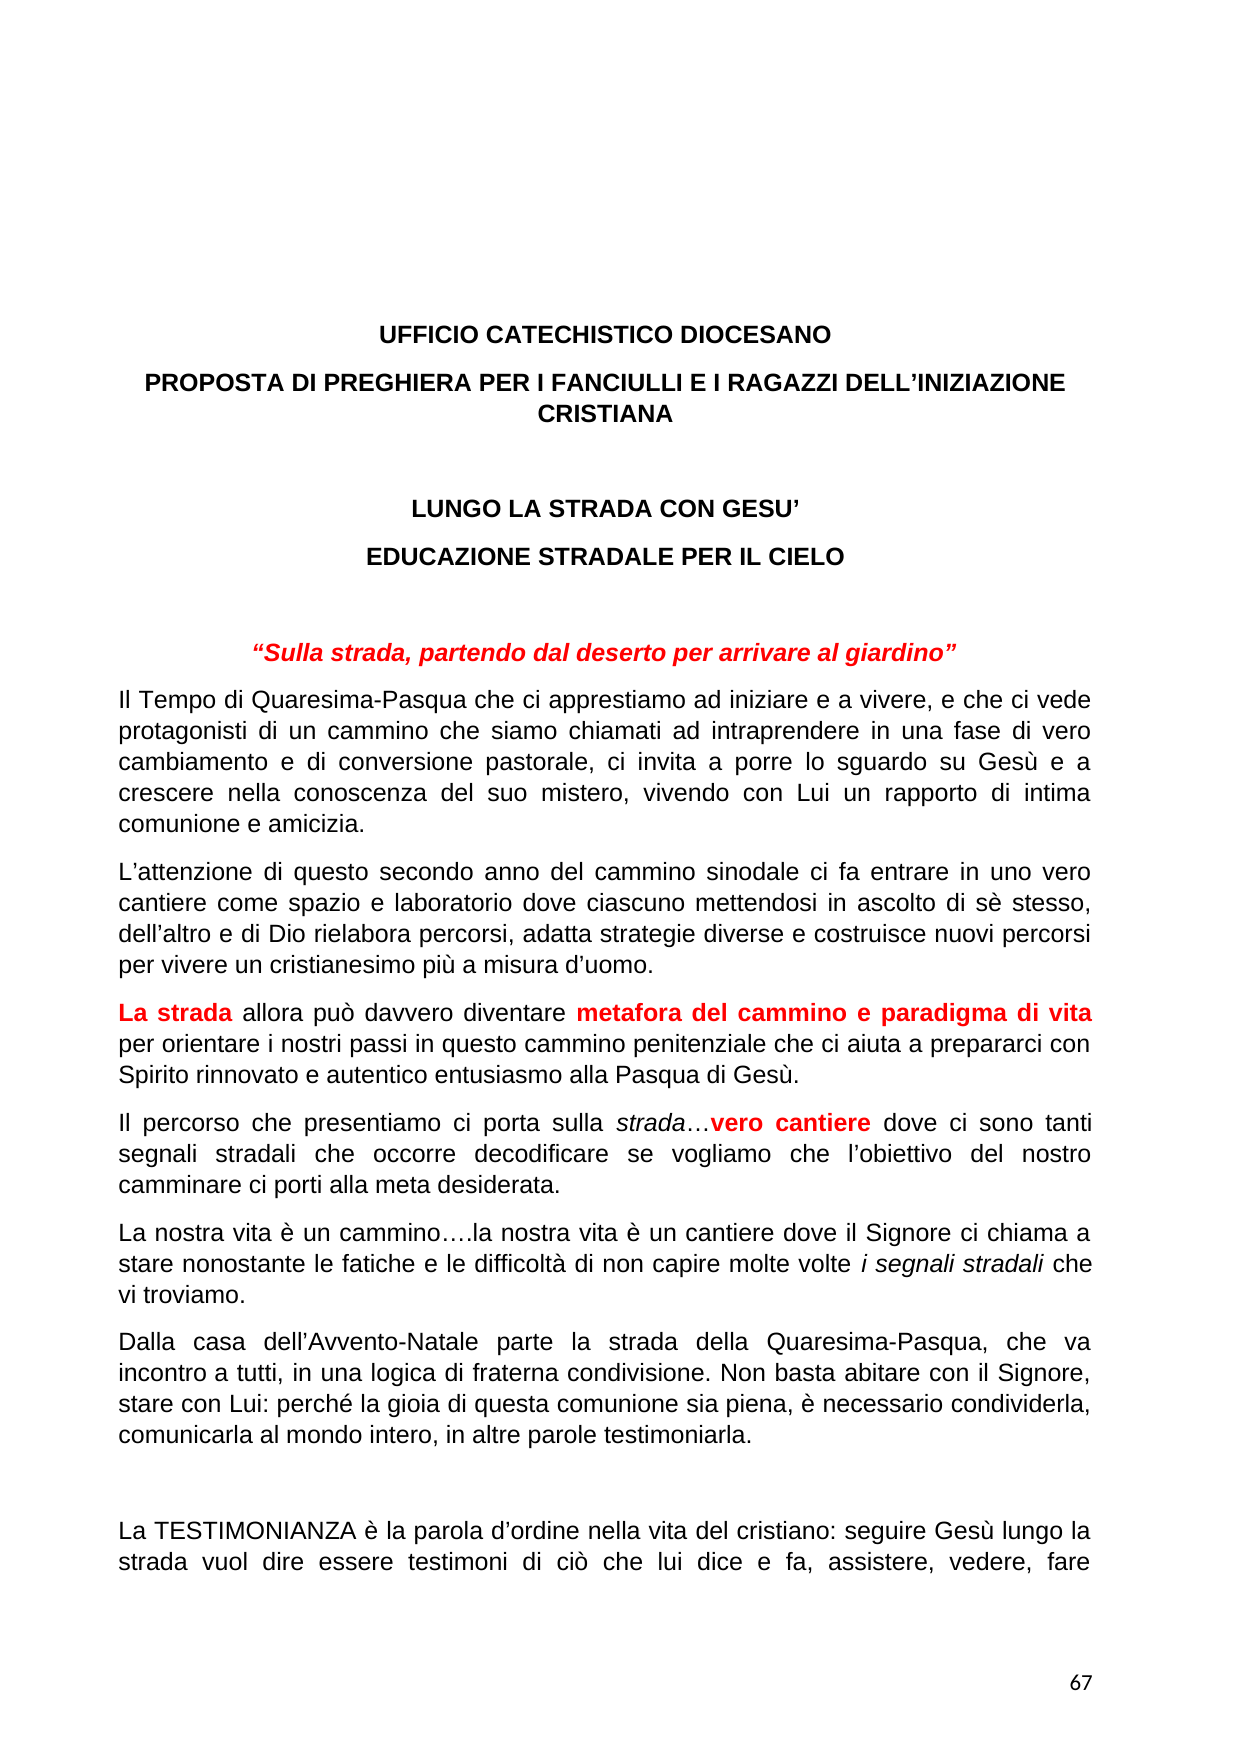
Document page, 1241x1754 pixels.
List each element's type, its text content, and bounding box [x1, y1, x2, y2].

text EDUCAZIONE STRADALE PER IL CIELO [118, 542, 1092, 571]
text Dalla casa dell’Avvento-Natale parte la strada della Quaresima-Pasqua, che va incontro a tutti, in una logica di fraterna condivisione. Non basta abitare con il Signore, stare con Lui: perché la gioia di questa comunione sia piena, è necessario condividerla, comunicarla al mondo intero, in altre parole testimoniarla. [118, 1327, 1092, 1449]
text Il Tempo di Quaresima-Pasqua che ci apprestiamo ad iniziare e a vivere, e che ci vede protagonisti di un cammino che siamo chiamati ad intraprendere in una fase di vero cambiamento e di conversione pastorale, ci invita a porre lo sguardo su Gesù e a crescere nella conoscenza del suo mistero, vivendo con Lui un rapporto di intima comunione e amicizia. [118, 685, 1092, 838]
text L’attenzione di questo secondo anno del cammino sinodale ci fa entrare in uno vero cantiere come spazio e laboratorio dove ciascuno mettendosi in ascolto di sè stesso, dell’altro e di Dio rielabora percorsi, adatta strategie diverse e costruisce nuovi percorsi per vivere un cristianesimo più a misura d’uomo. [118, 857, 1092, 979]
text UFFICIO CATECHISTICO DIOCESANO [118, 320, 1092, 349]
text La strada allora può davvero diventare metafora del cammino e paradigma di vita per orientare i nostri passi in questo cammino penitenziale che ci aiuta a prepararci con Spirito rinnovato e autentico entusiasmo alla Pasqua di Gesù. [118, 998, 1092, 1089]
text La nostra vita è un cammino….la nostra vita è un cantiere dove il Signore ci chiama a stare nonostante le fatiche e le difficoltà di non capire molte volte i segnali stradali che vi troviamo. [118, 1218, 1092, 1308]
text LUNGO LA STRADA CON GESU’ [118, 494, 1092, 523]
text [118, 1516, 1092, 1576]
text Il percorso che presentiamo ci porta sulla strada…vero cantiere dove ci sono tanti segnali stradali che occorre decodificare se vogliamo che l’obiettivo del nostro camminare ci porti alla meta desiderata. [118, 1108, 1092, 1199]
text PROPOSTA DI PREGHIERA PER I FANCIULLI E I RAGAZZI DELL’INIZIAZIONE CRISTIANA [118, 368, 1092, 428]
text “Sulla strada, partendo dal deserto per arrivare al giardino” [118, 638, 1092, 666]
